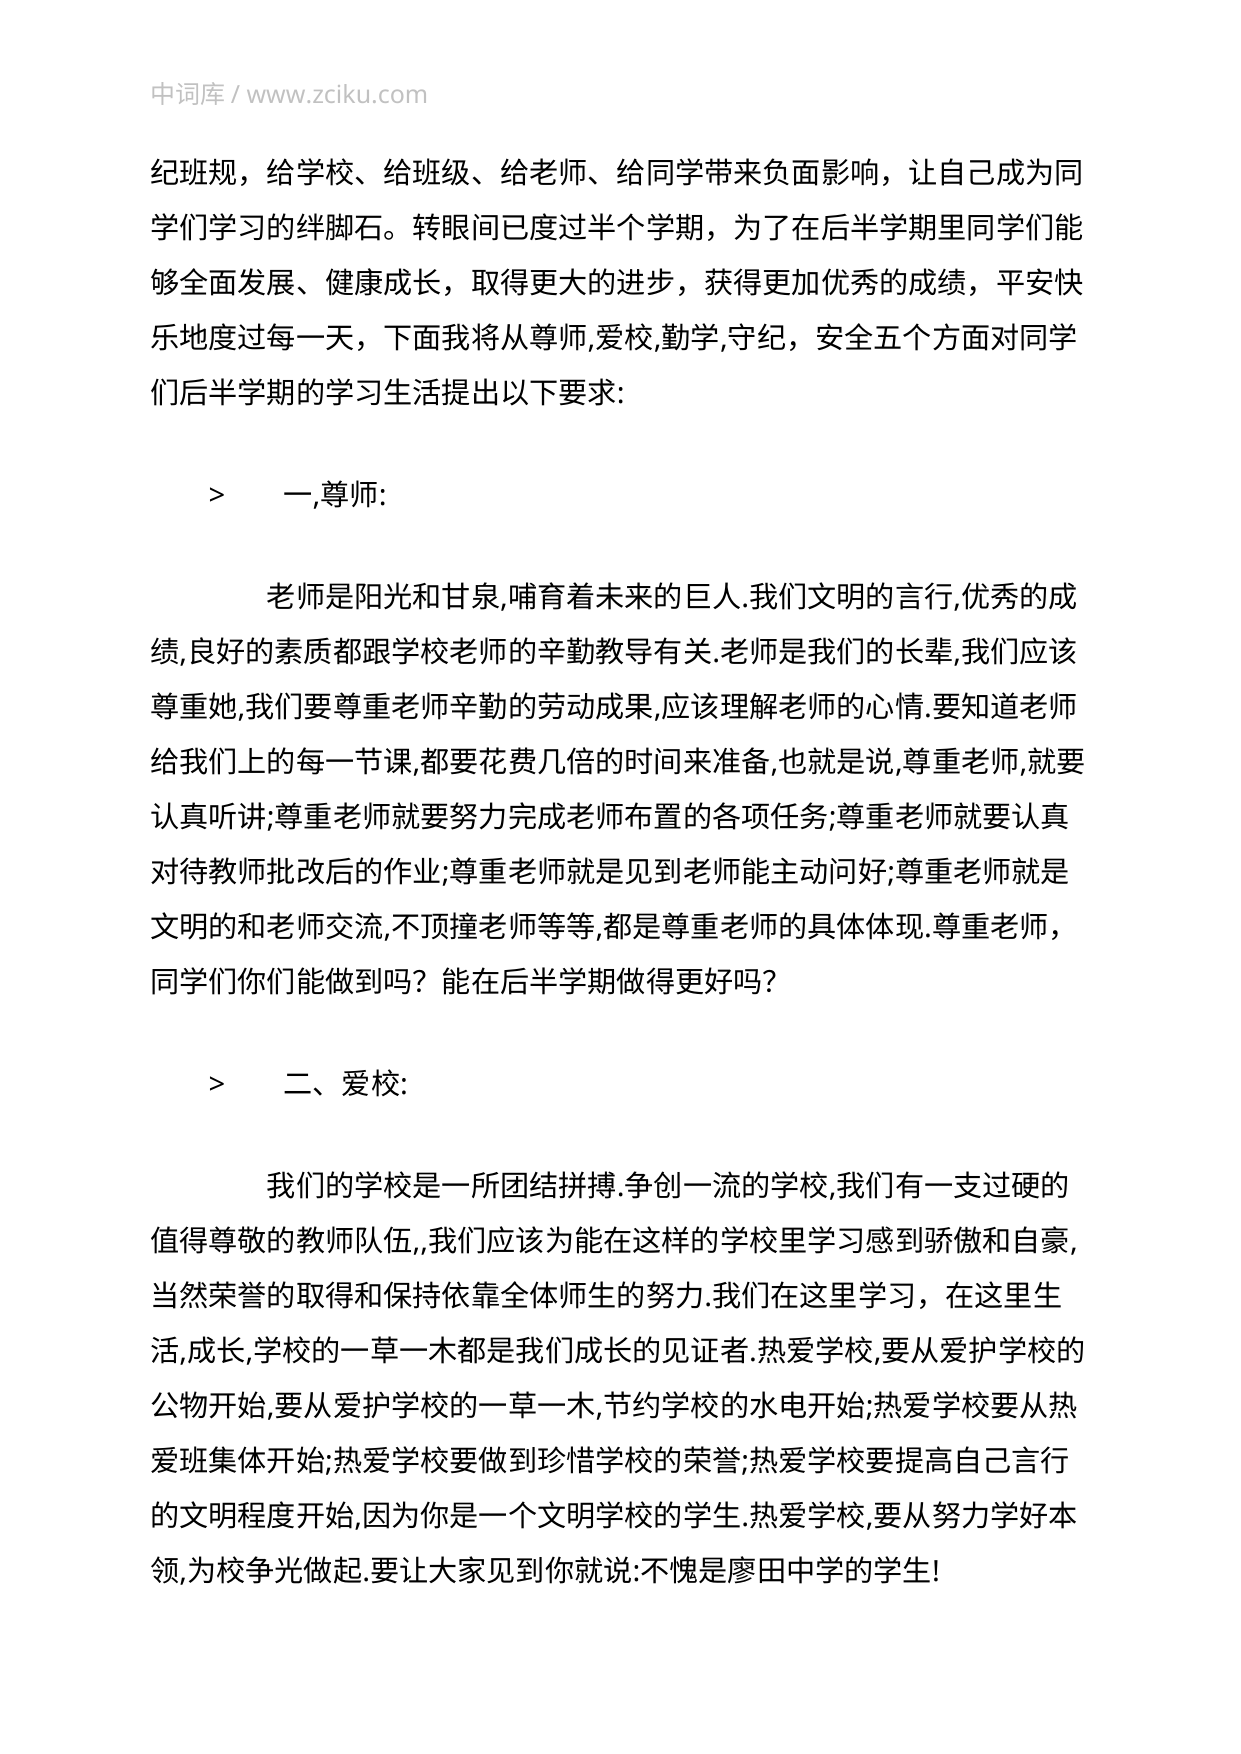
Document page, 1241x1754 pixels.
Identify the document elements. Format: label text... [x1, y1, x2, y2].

text > 二、爱校: [150, 1060, 1090, 1103]
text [150, 150, 1090, 412]
text 老师是阳光和甘泉,哺育着未来的巨人.我们文明的言行,优秀的成绩,良好的素质都跟学校老师的辛勤教导有关.老师是我们的长辈,我们应该尊重她,我们要尊重老师辛勤的劳动成果,应该理解老师的心情.要知道老师给我们上的每一节课,都要花费几倍的时间来准备,也就是说,尊重老师,就要认真听讲;尊重老师就要努力完成老师布置的各项任务;尊重老师就要认真对待教师批改后的作业;尊重老师就是见到老师能主动问好;尊重老师就是文明的和老师交流,不顶撞老师等等,都是尊重老师的具体体现.尊重老师，同学们你们能做到吗？能在后半学期做得更好吗？ [150, 574, 1090, 1001]
text > 一,尊师: [150, 472, 1090, 514]
text 我们的学校是一所团结拼搏.争创一流的学校,我们有一支过硬的值得尊敬的教师队伍,,我们应该为能在这样的学校里学习感到骄傲和自豪,当然荣誉的取得和保持依靠全体师生的努力.我们在这里学习，在这里生活,成长,学校的一草一木都是我们成长的见证者.热爱学校,要从爱护学校的公物开始,要从爱护学校的一草一木,节约学校的水电开始;热爱学校要从热爱班集体开始;热爱学校要做到珍惜学校的荣誉;热爱学校要提高自己言行的文明程度开始,因为你是一个文明学校的学生.热爱学校,要从努力学好本领,为校争光做起.要让大家见到你就说:不愧是廖田中学的学生! [150, 1162, 1090, 1590]
